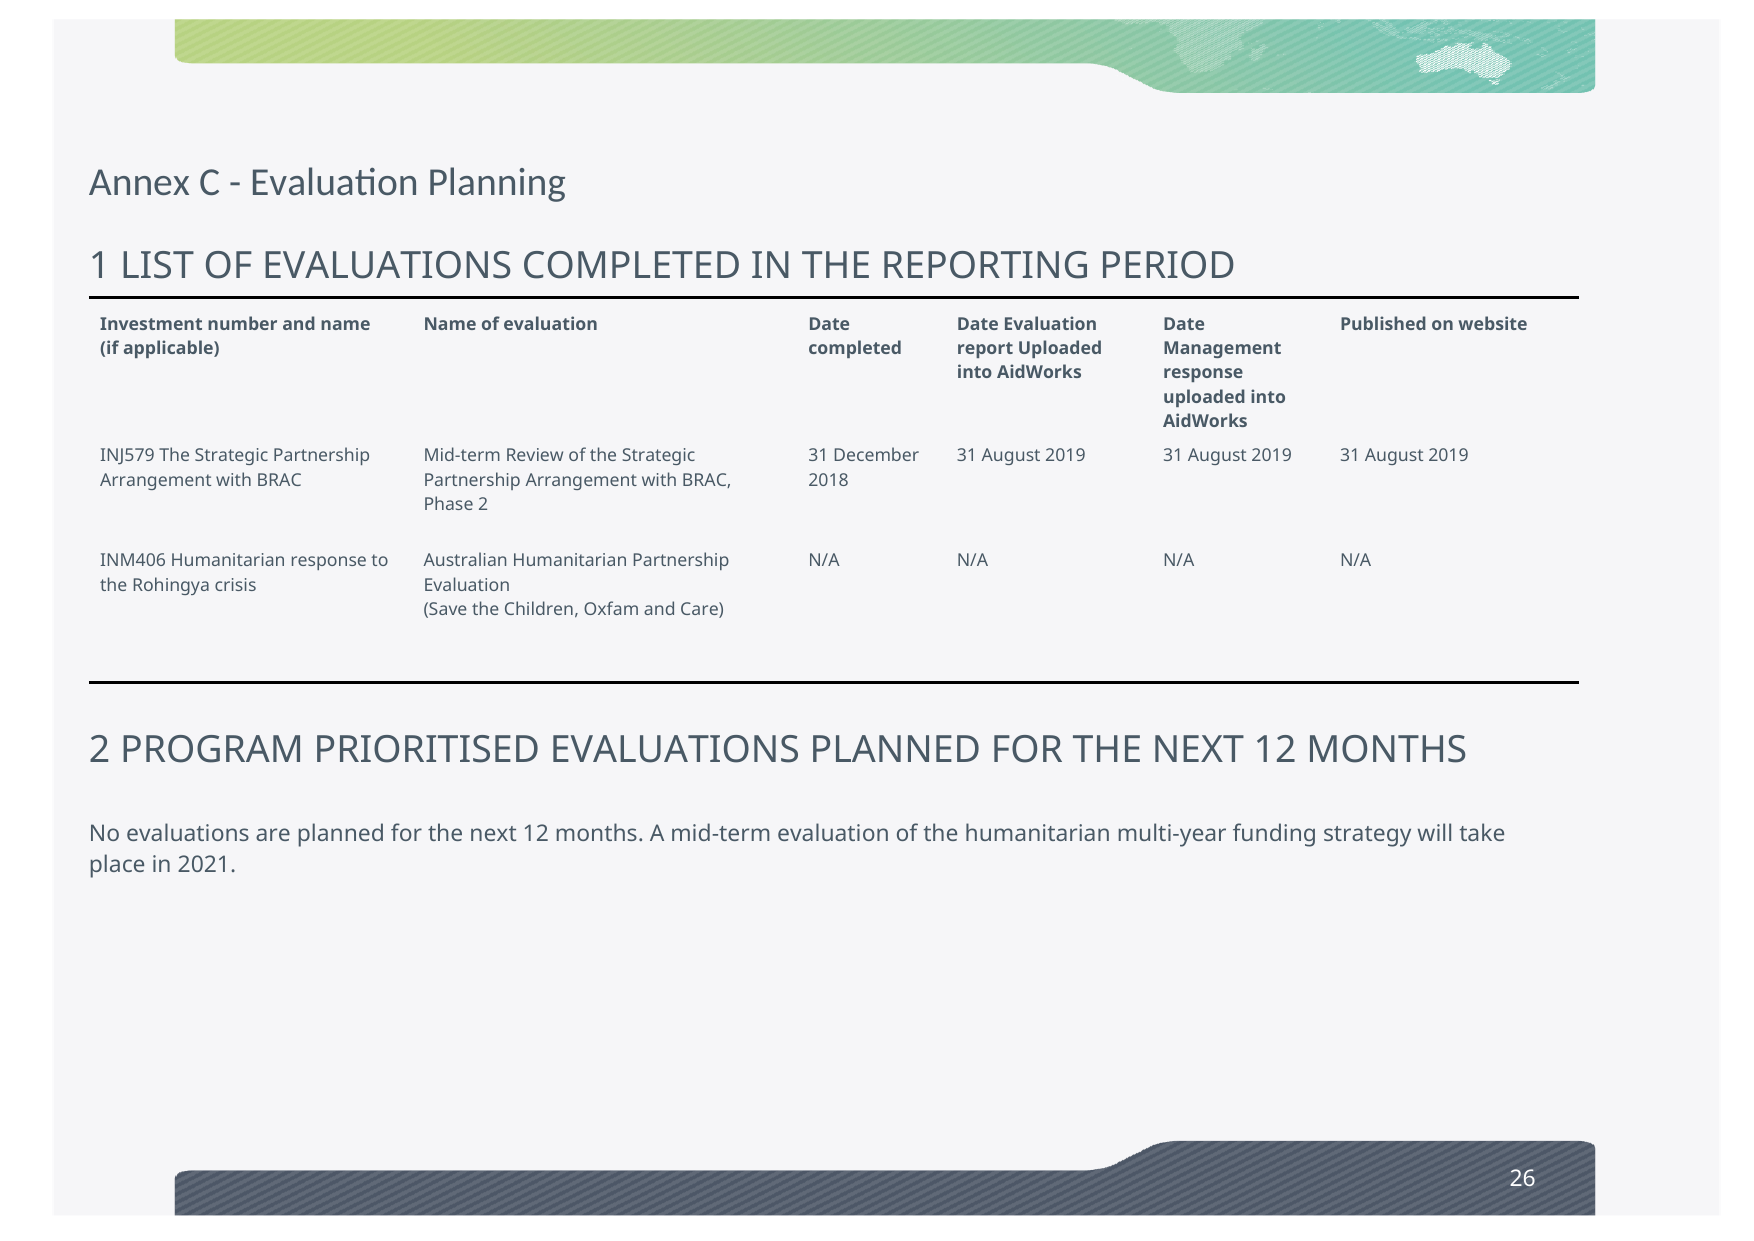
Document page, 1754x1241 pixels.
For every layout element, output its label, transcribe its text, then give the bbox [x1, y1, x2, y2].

table_header Date Management response uploaded into AidWorks [1152, 299, 1328, 439]
table_cell Australian Humanitarian Partnership Evaluation (Save the Children, Oxfam and Care) [412, 544, 797, 681]
table_cell 31 August 2019 [1152, 439, 1328, 544]
table_cell N/A [1152, 544, 1328, 681]
table_cell N/A [797, 544, 945, 681]
table_cell 31 August 2019 [945, 439, 1152, 544]
table_cell Mid-term Review of the Strategic Partnership Arrangement with BRAC, Phase 2 [412, 439, 797, 544]
text No evaluations are planned for the next 12 months. A mid-term evaluation of the humanitarian multi-year funding strategy will take place in 2021. [89, 785, 1565, 879]
table_header Investment number and name (if applicable) [89, 299, 412, 439]
table_cell INM406 Humanitarian response to the Rohingya crisis [89, 544, 412, 681]
table_header Date Evaluation report Uploaded into AidWorks [945, 299, 1152, 439]
table_header Date completed [797, 299, 945, 439]
text 2 program prioritised evaluations planned for the next 12 months [89, 722, 1565, 773]
picture [12, 0, 1754, 1236]
text 1 List of evaluations completed in the reporting period [89, 239, 1565, 290]
table_cell N/A [945, 544, 1152, 681]
text Annex C - Evaluation Planning [89, 170, 1565, 201]
table_header Name of evaluation [412, 299, 797, 439]
table_cell INJ579 The Strategic Partnership Arrangement with BRAC [89, 439, 412, 544]
table_cell 31 December 2018 [797, 439, 945, 544]
table_header Published on website [1329, 299, 1579, 439]
table_cell N/A [1329, 544, 1579, 681]
table_cell 31 August 2019 [1329, 439, 1579, 544]
